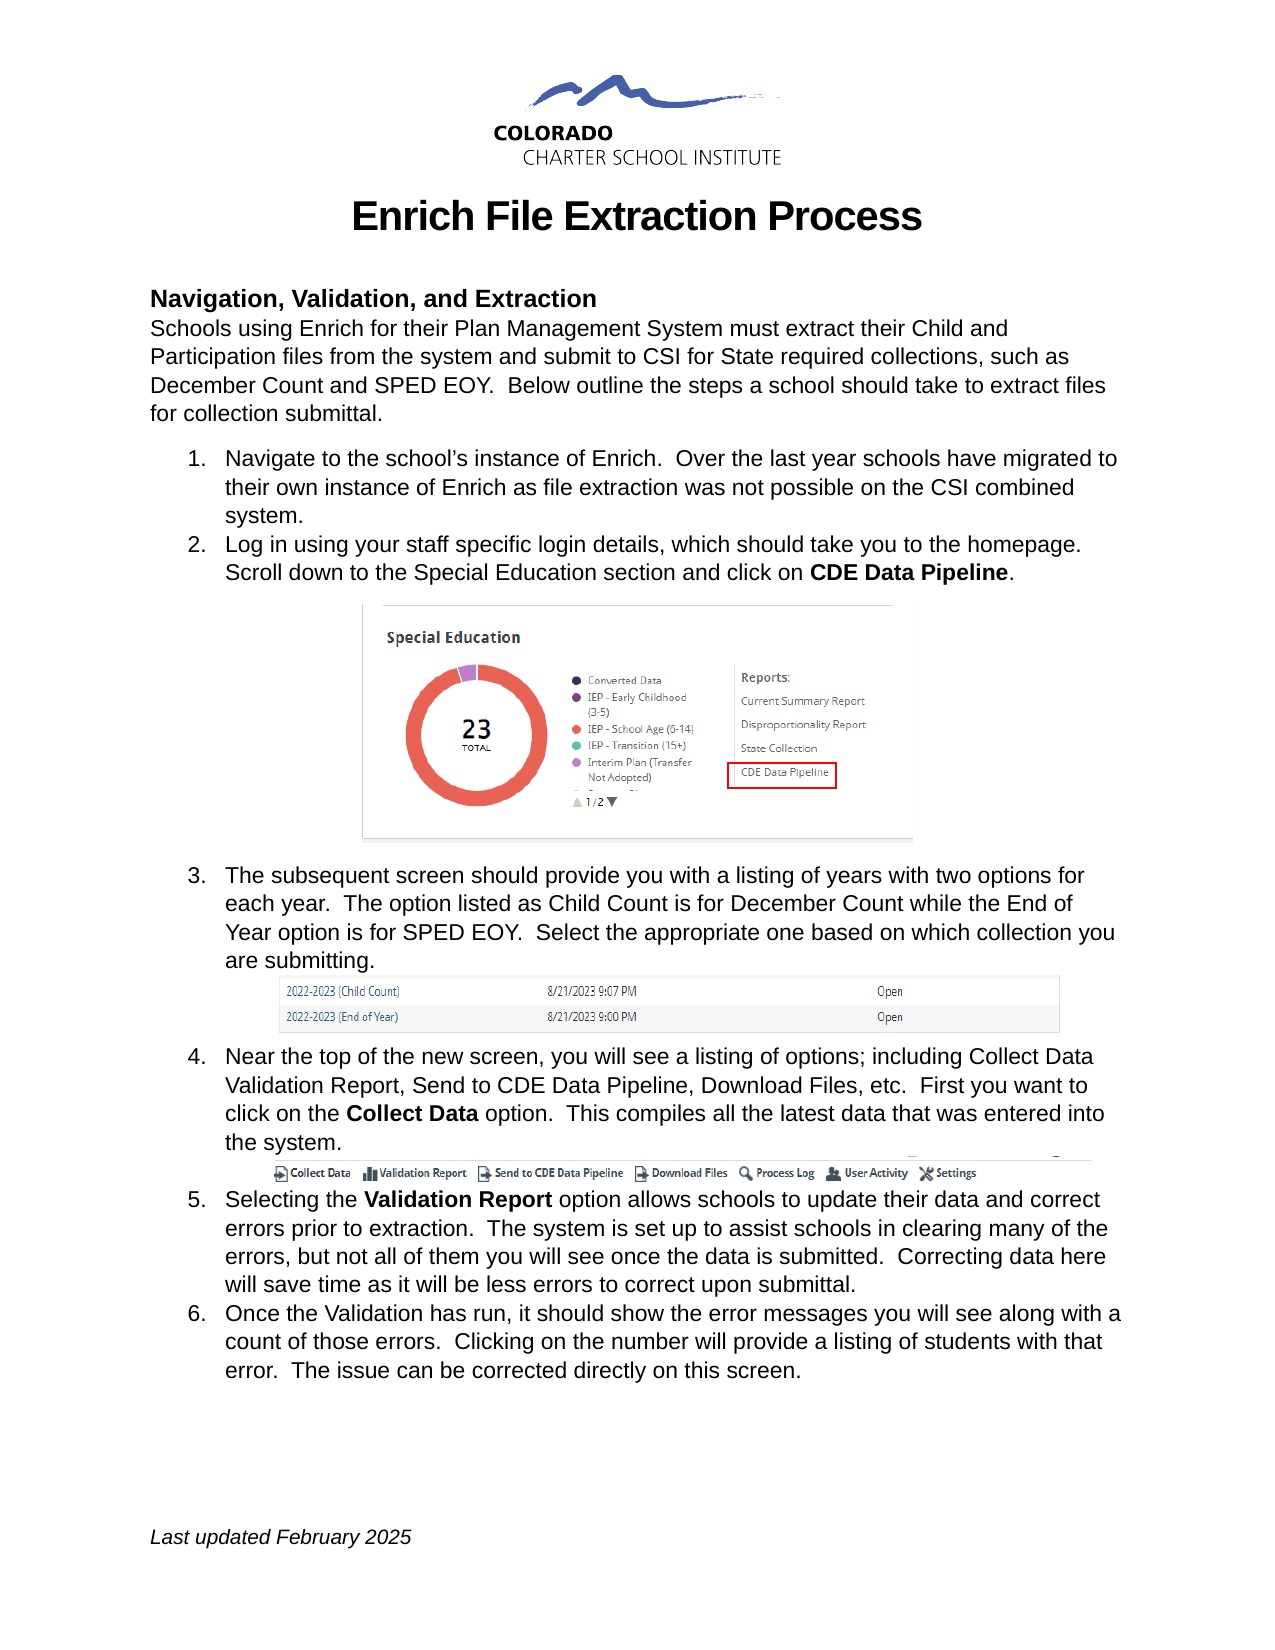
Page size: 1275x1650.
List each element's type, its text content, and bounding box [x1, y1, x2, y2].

list Once the Validation has run, it should show the error messages you will see along with a count of those errors. Clicking on the number will provide a listing of students with that error. The issue can be corrected directly on this screen. [187, 1300, 1125, 1383]
list Log in using your staff specific login details, which should take you to the homepage. Scroll down to the Special Education section and click on CDE Data Pipeline. [187, 531, 1125, 585]
list Near the top of the new screen, you will see a listing of options; including Collect Data Validation Report, Send to CDE Data Pipeline, Download Files, etc. First you want to click on the Collect Data option. This compiles all the latest data that was entered into the system. [187, 1043, 1125, 1155]
text Schools using Enrich for their Plan Management System must extract their Child and Participation files from the system and submit to CSI for State required collections, such as December Count and SPED EOY. Below outline the steps a school should take to extract files for collection submittal. [150, 315, 1125, 427]
list The subsequent screen should provide you with a listing of years with two options for each year. The option listed as Child Count is for December Count while the End of Year option is for SPED EOY. Select the appropriate one based on which collection you are submitting. [187, 862, 1125, 973]
picture [362, 604, 914, 843]
title Enrich File Extraction Process [150, 191, 1125, 239]
list Navigate to the school’s instance of Enrich. Over the last year schools have migrated to their own instance of Enrich as file extraction was not possible on the CSI combined system. [187, 445, 1125, 528]
picture [263, 975, 1087, 1041]
picture [244, 1156, 1106, 1184]
subtitle Navigation, Validation, and Extraction [150, 284, 1125, 313]
list Selecting the Validation Report option allows schools to update their data and correct errors prior to extraction. The system is set up to assist schools in clearing many of the errors, but not all of them you will see once the data is submitted. Correcting data here will save time as it will be less errors to correct upon submittal. [187, 1186, 1125, 1298]
picture [494, 75, 781, 165]
